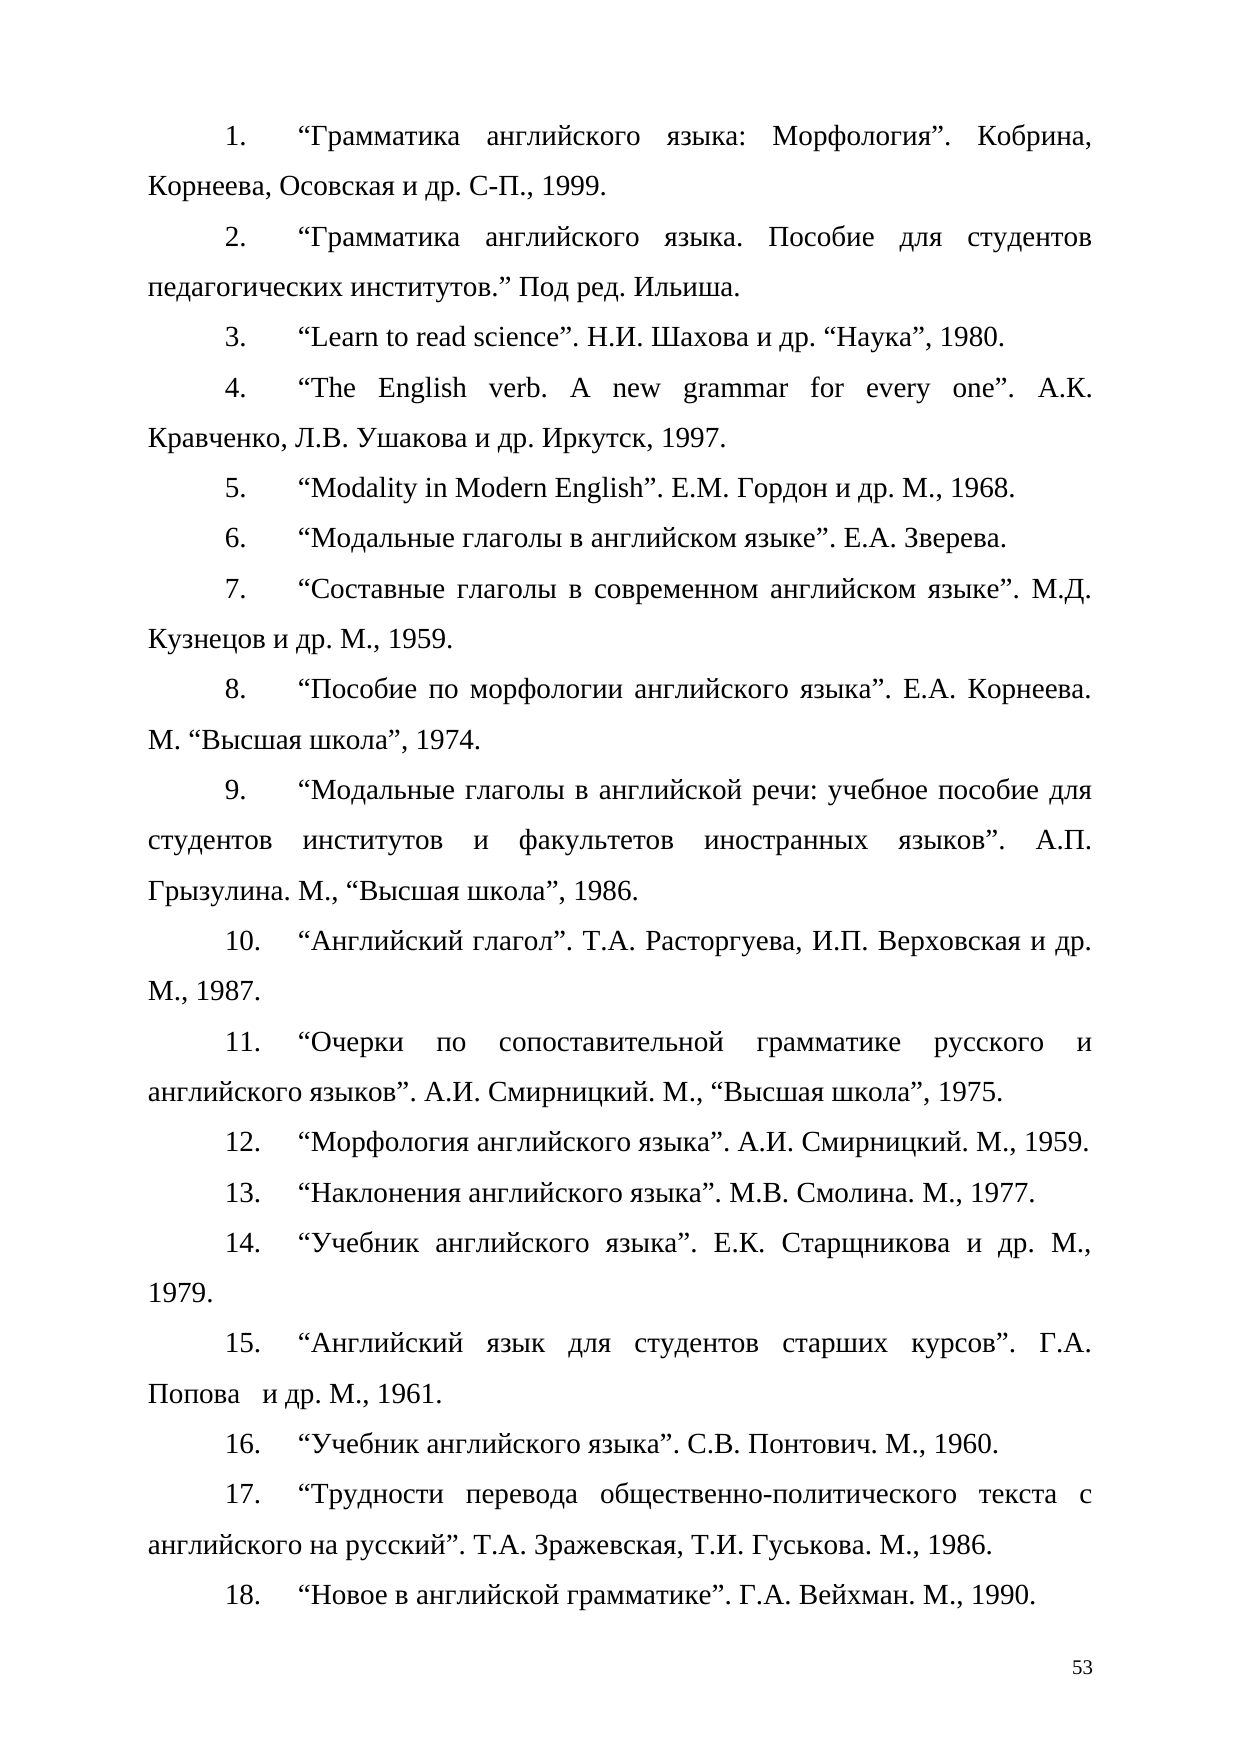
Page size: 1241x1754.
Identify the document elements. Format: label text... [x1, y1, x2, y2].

list “Очерки по сопоставительной грамматике русского и английского языков”. А.И. Смирницкий. М., “Высшая школа”, 1975. [148, 1024, 1093, 1108]
list “Modality in Modern English”. Е.М. Гордон и др. М., 1968. [148, 470, 1093, 504]
list “Новое в английской грамматике”. Г.А. Вейхман. М., 1990. [148, 1577, 1093, 1611]
list “Наклонения английского языка”. М.В. Смолина. М., 1977. [148, 1175, 1093, 1208]
list “Модальные глаголы в английском языке”. Е.А. Зверева. [148, 521, 1093, 554]
list “Составные глаголы в современном английском языке”. М.Д. Кузнецов и др. М., 1959. [148, 571, 1093, 655]
list “Грамматика английского языка: Морфология”. Кобрина, Корнеева, Осовская и др. С-П., 1999. [148, 118, 1093, 202]
list “Learn to read science”. Н.И. Шахова и др. “Наука”, 1980. [148, 319, 1093, 353]
list “Пособие по морфологии английского языка”. Е.А. Корнеева. М. “Высшая школа”, 1974. [148, 672, 1093, 755]
list “Трудности перевода общественно-политического текста с английского на русский”. Т.А. Зражевская, Т.И. Гуськова. М., 1986. [148, 1477, 1093, 1560]
list “Модальные глаголы в английской речи: учебное пособие для студентов институтов и факультетов иностранных языков”. А.П. Грызулина. М., “Высшая школа”, 1986. [148, 772, 1093, 906]
list “Учебник английского языка”. С.В. Понтович. М., 1960. [148, 1426, 1093, 1460]
list “Грамматика английского языка. Пособие для студентов педагогических институтов.” Под ред. Ильиша. [148, 219, 1093, 303]
list “Морфология английского языка”. А.И. Смирницкий. М., 1959. [148, 1124, 1093, 1158]
list “Английский язык для студентов старших курсов”. Г.А. Попова и др. М., 1961. [148, 1326, 1093, 1409]
list “Учебник английского языка”. Е.К. Старщникова и др. М., 1979. [148, 1225, 1093, 1309]
list “The English verb. A new grammar for every one”. А.К. Кравченко, Л.В. Ушакова и др. Иркутск, 1997. [148, 370, 1093, 453]
list “Английский глагол”. Т.А. Расторгуева, И.П. Верховская и др. М., 1987. [148, 923, 1093, 1007]
